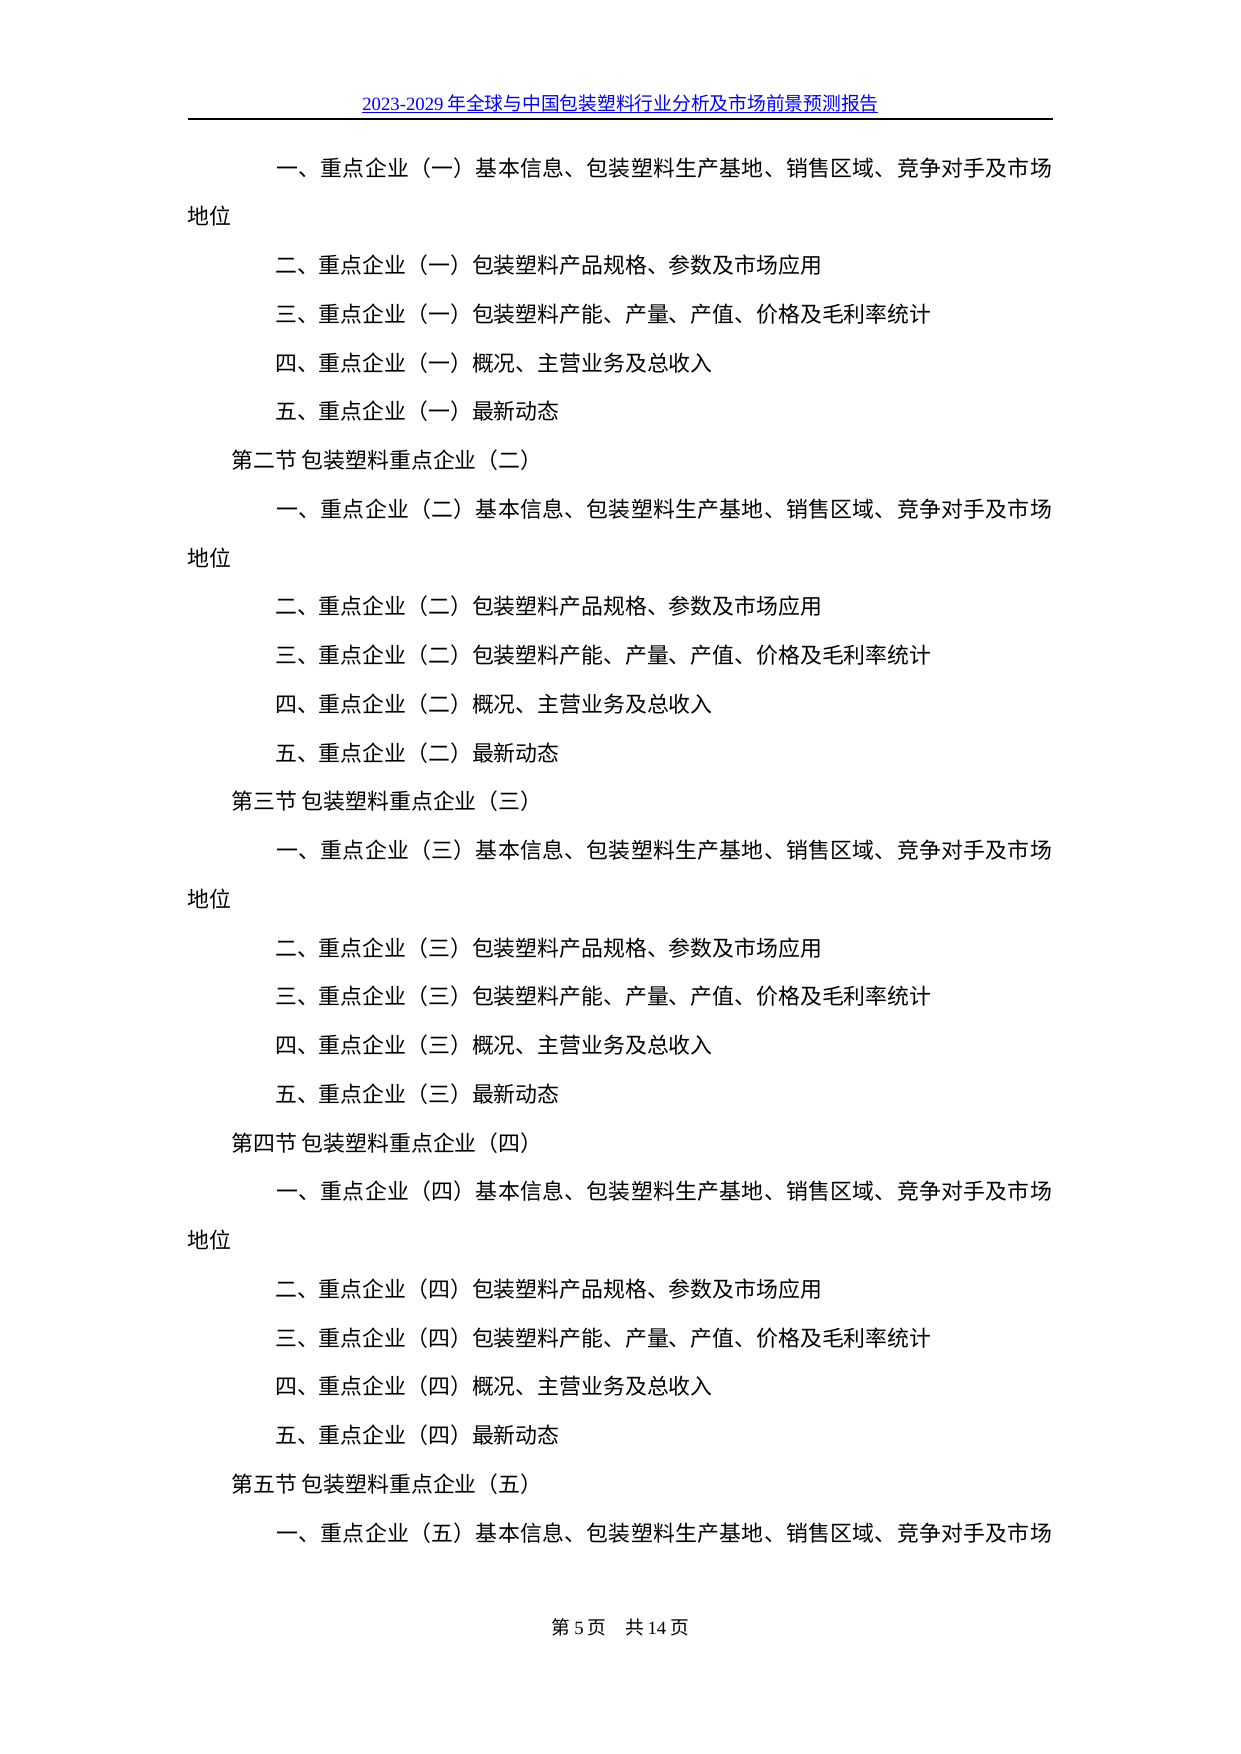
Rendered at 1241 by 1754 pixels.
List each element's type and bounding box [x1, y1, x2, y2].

text [187, 150, 1053, 1548]
